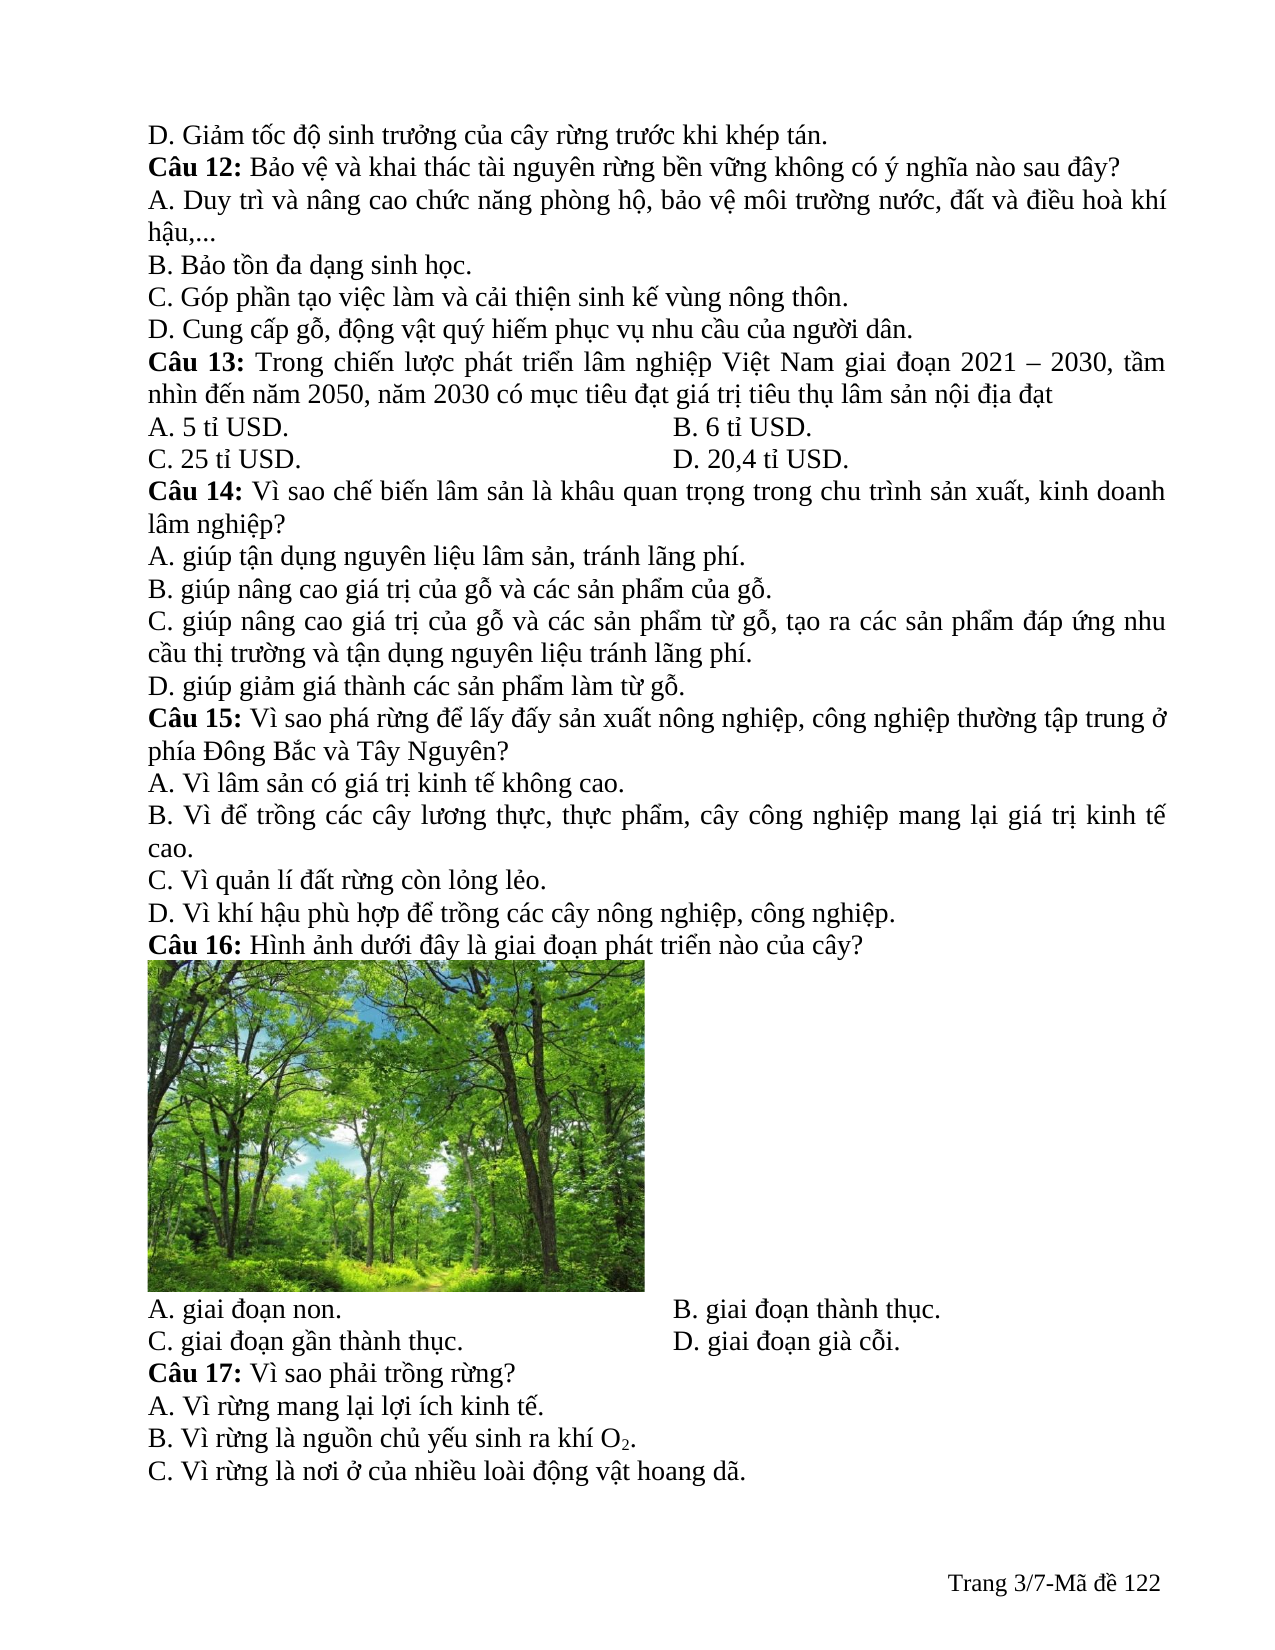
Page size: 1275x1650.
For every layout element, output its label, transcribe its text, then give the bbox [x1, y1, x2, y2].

text D. Giảm tốc độ sinh trưởng của cây rừng trước khi khép tán. [148, 118, 1169, 151]
text A. Vì rừng mang lại lợi ích kinh tế. [148, 1389, 1169, 1421]
text A. giúp tận dụng nguyên liệu lâm sản, tránh lãng phí. [148, 539, 1169, 572]
text A. Duy trì và nâng cao chức năng phòng hộ, bảo vệ môi trường nước, đất và điều hoà khí hậu,... [148, 183, 1169, 248]
text A. 5 tỉ USD. B. 6 tỉ USD. [148, 410, 1169, 442]
text C. Góp phần tạo việc làm và cải thiện sinh kế vùng nông thôn. [148, 280, 1169, 312]
text C. giúp nâng cao giá trị của gỗ và các sản phẩm từ gỗ, tạo ra các sản phẩm đáp ứng nhu cầu thị trường và tận dụng nguyên liệu tránh lãng phí. [148, 604, 1169, 669]
text B. Vì để trồng các cây lương thực, thực phẩm, cây công nghiệp mang lại giá trị kinh tế cao. [148, 798, 1169, 863]
picture [147, 960, 645, 1292]
text C. Vì quản lí đất rừng còn lỏng lẻo. [148, 863, 1169, 896]
text C. 25 tỉ USD. D. 20,4 tỉ USD. [148, 442, 1169, 474]
text D. Cung cấp gỗ, động vật quý hiếm phục vụ nhu cầu của người dân. [148, 312, 1169, 345]
text B. Vì rừng là nguồn chủ yếu sinh ra khí O2. [148, 1421, 1169, 1454]
text C. giai đoạn gần thành thục. D. giai đoạn già cỗi. [148, 1324, 1169, 1356]
text Câu 15: Vì sao phá rừng để lấy đấy sản xuất nông nghiệp, công nghiệp thường tập trung ở phía Đông Bắc và Tây Nguyên? [148, 701, 1169, 766]
text A. Vì lâm sản có giá trị kinh tế không cao. [148, 766, 1169, 798]
text Câu 17: Vì sao phải trồng rừng? [148, 1356, 1169, 1389]
text Câu 14: Vì sao chế biến lâm sản là khâu quan trọng trong chu trình sản xuất, kinh doanh lâm nghiệp? [148, 474, 1169, 539]
text Câu 16: Hình ảnh dưới đây là giai đoạn phát triển nào của cây? [148, 928, 1169, 960]
text C. Vì rừng là nơi ở của nhiều loài động vật hoang dã. [148, 1454, 1169, 1486]
text A. giai đoạn non. B. giai đoạn thành thục. [148, 1292, 1169, 1324]
text B. giúp nâng cao giá trị của gỗ và các sản phẩm của gỗ. [148, 572, 1169, 604]
text Câu 13: Trong chiến lược phát triển lâm nghiệp Việt Nam giai đoạn 2021 – 2030, tầm nhìn đến năm 2050, năm 2030 có mục tiêu đạt giá trị tiêu thụ lâm sản nội địa đạt [148, 345, 1169, 410]
text B. Bảo tồn đa dạng sinh học. [148, 248, 1169, 280]
text D. giúp giảm giá thành các sản phẩm làm từ gỗ. [148, 669, 1169, 701]
text D. Vì khí hậu phù hợp để trồng các cây nông nghiệp, công nghiệp. [148, 896, 1169, 928]
text Câu 12: Bảo vệ và khai thác tài nguyên rừng bền vững không có ý nghĩa nào sau đây? [148, 151, 1169, 183]
